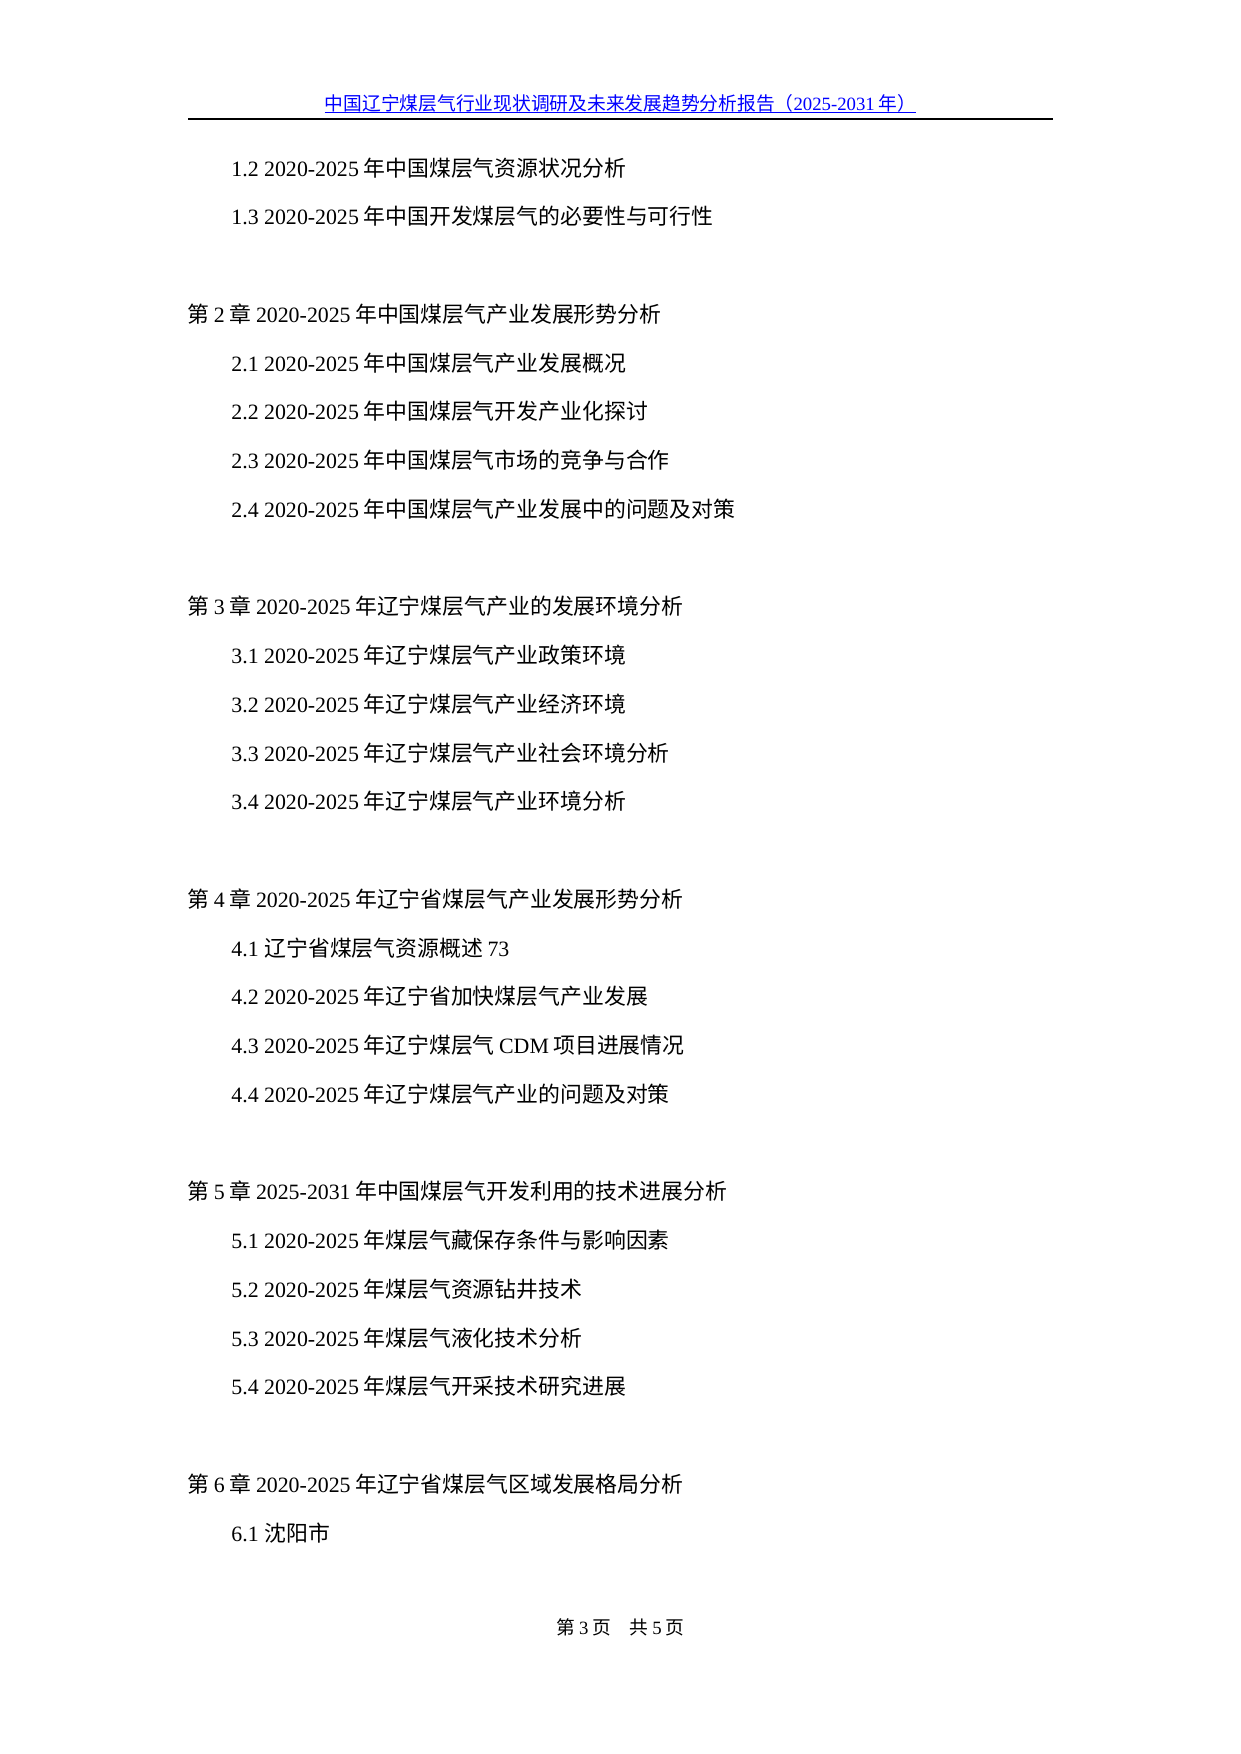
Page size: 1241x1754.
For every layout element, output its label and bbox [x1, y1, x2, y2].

text [187, 150, 1053, 1548]
